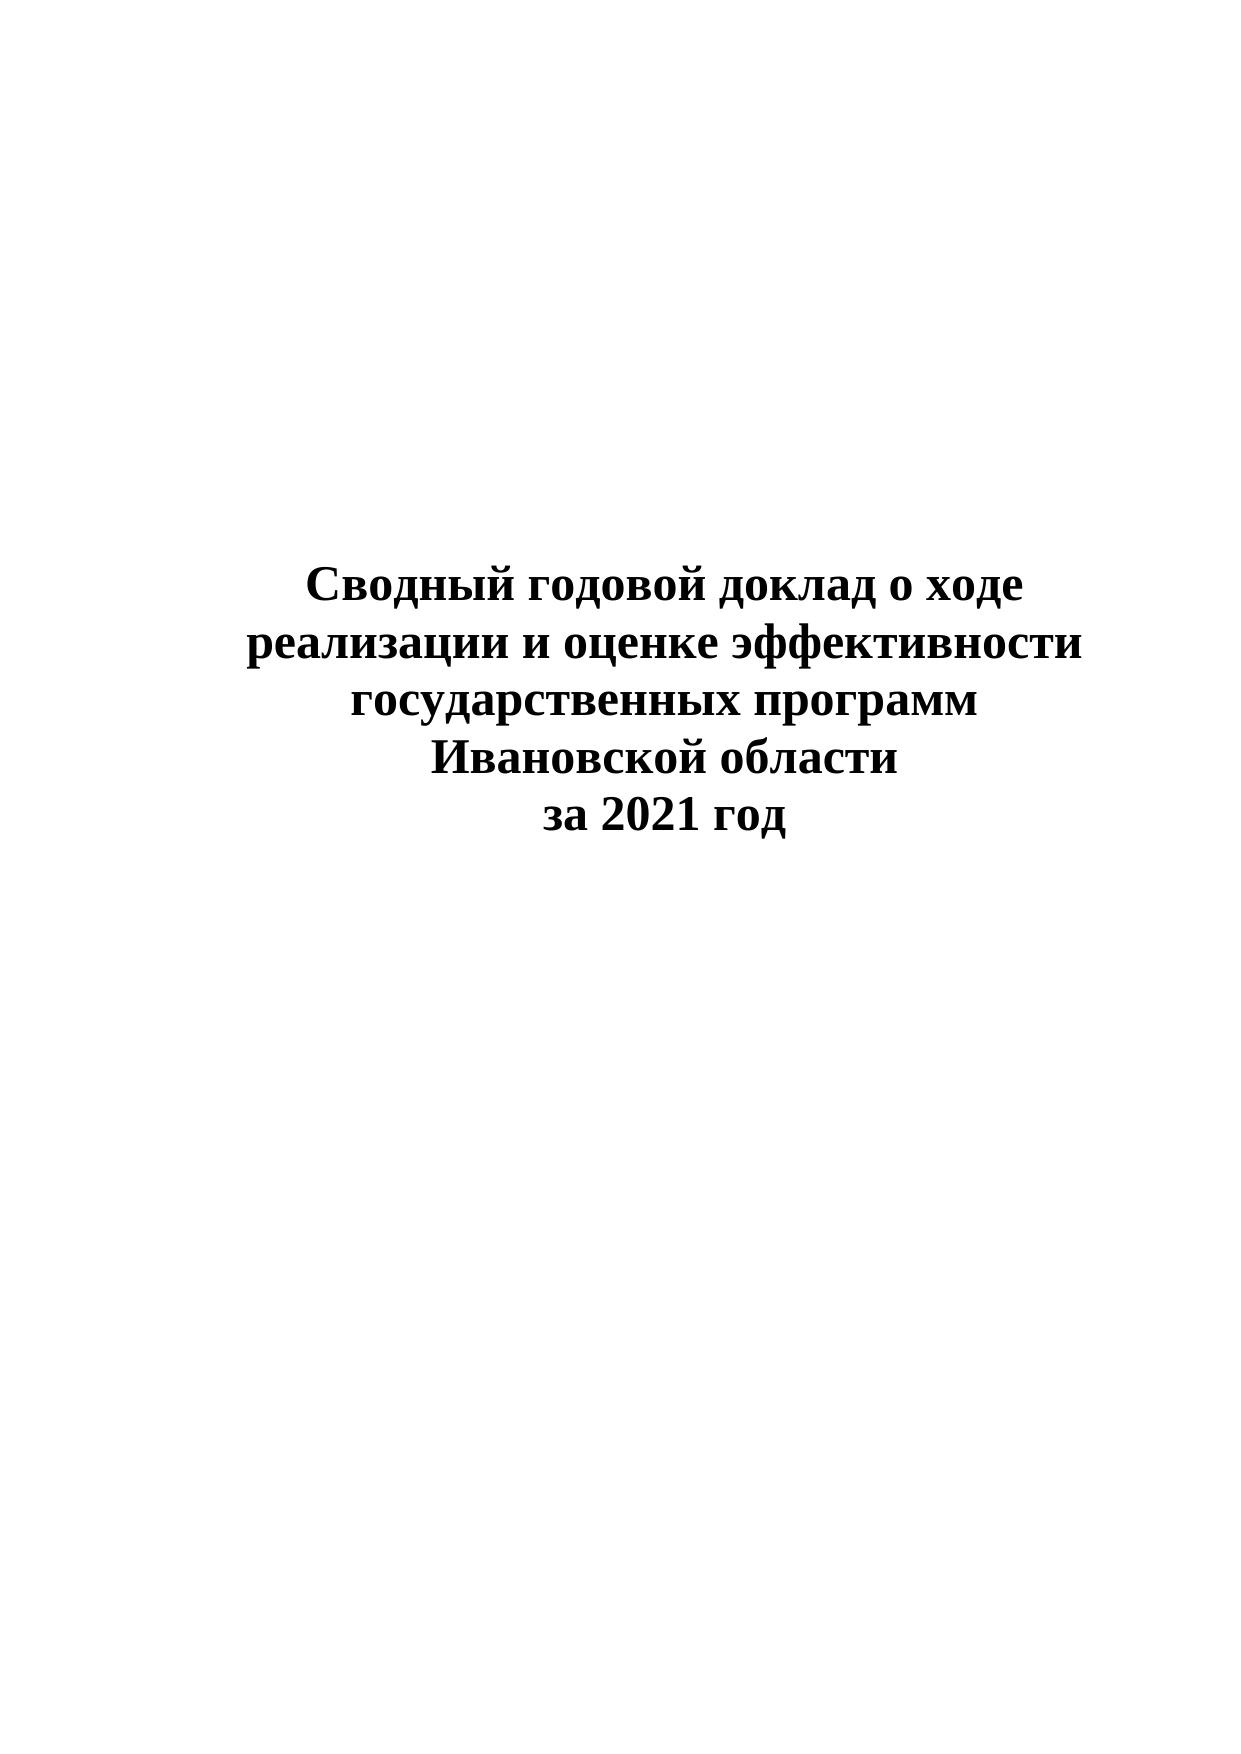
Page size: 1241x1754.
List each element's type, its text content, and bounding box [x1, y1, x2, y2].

text государственных программ [177, 669, 1152, 727]
text Ивановской области [177, 727, 1152, 784]
text Сводный годовой доклад о ходе реализации и оценке эффективности [177, 554, 1152, 669]
text за 2021 год [177, 784, 1152, 842]
